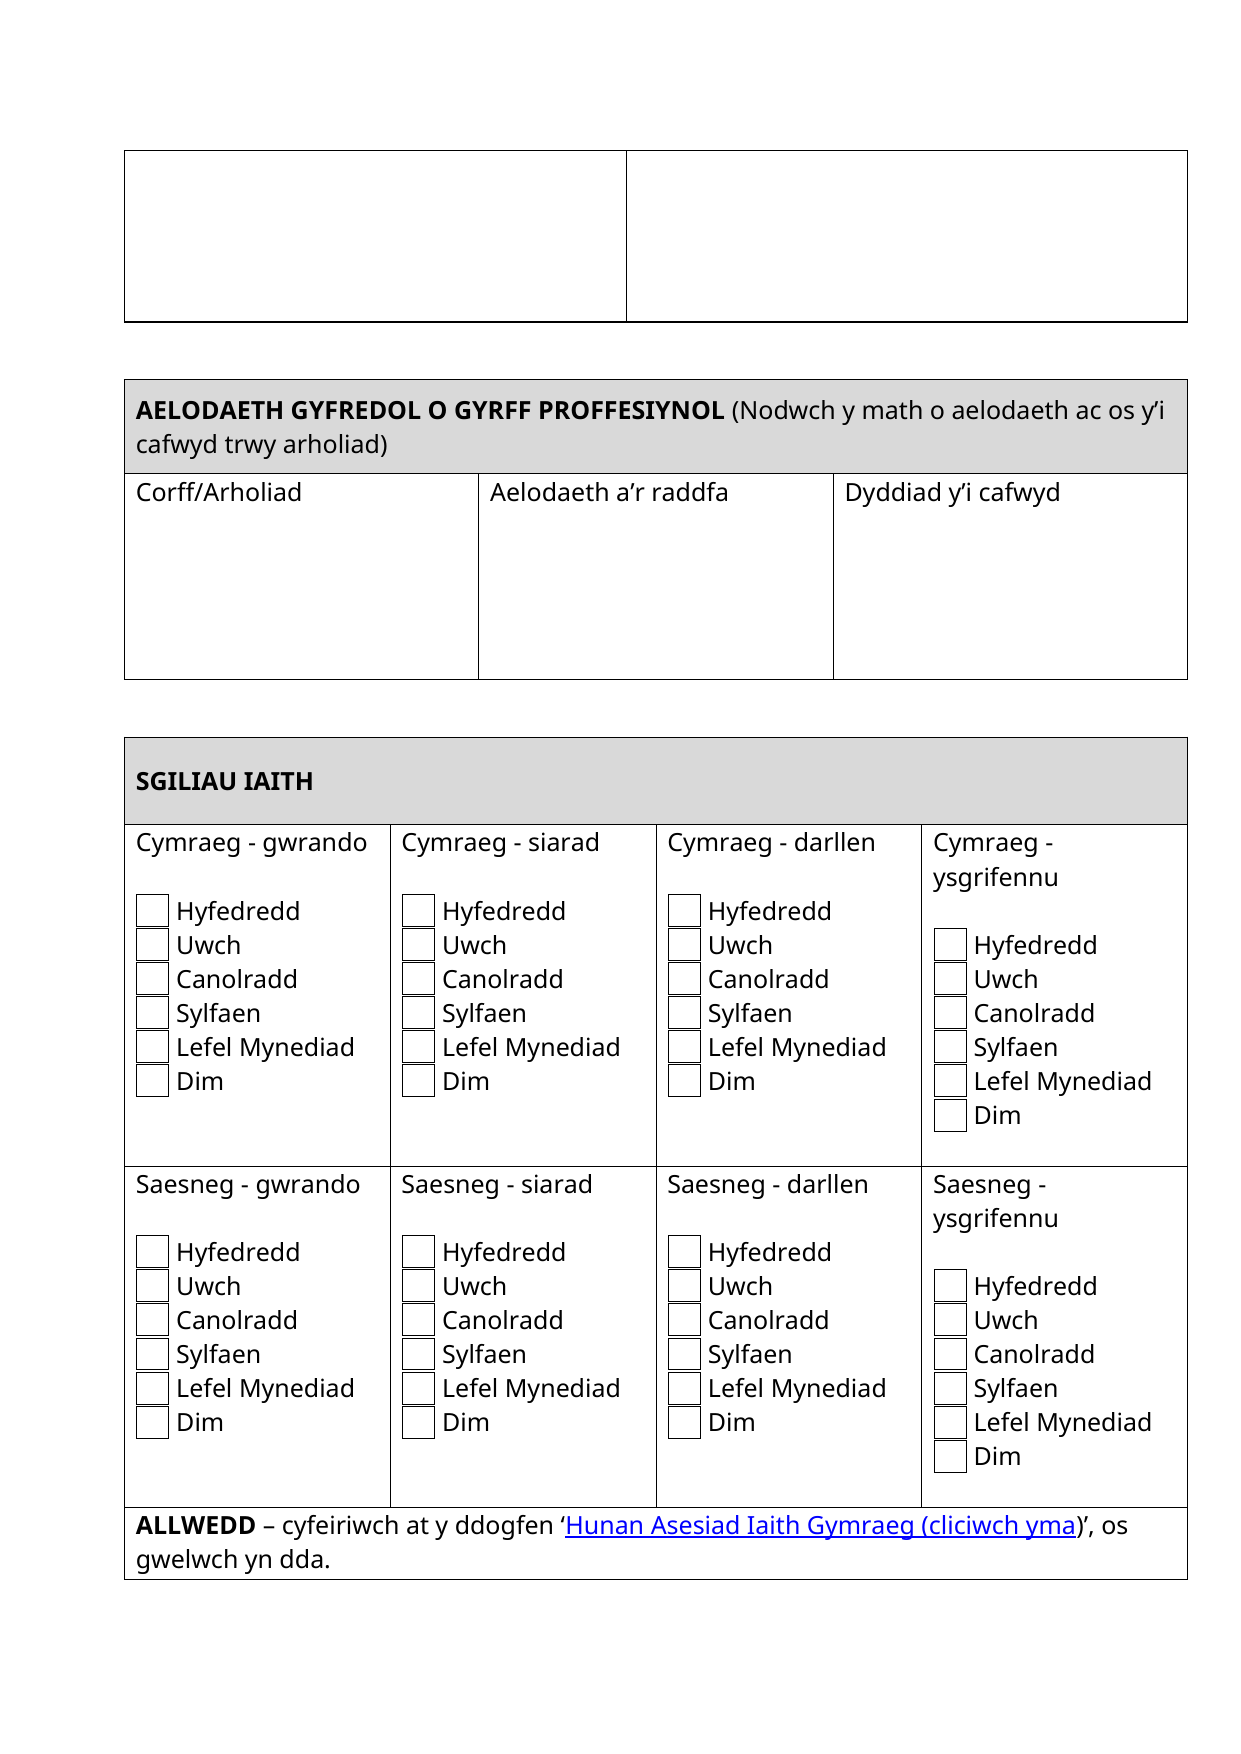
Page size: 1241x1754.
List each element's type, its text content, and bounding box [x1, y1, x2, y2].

table_cell Cymraeg - siarad Hyfedredd Uwch Canolradd Sylfaen Lefel Mynediad Dim [391, 825, 656, 1166]
table_cell Cymraeg - gwrando Hyfedredd Uwch Canolradd Sylfaen Lefel Mynediad Dim [125, 825, 390, 1166]
table_cell [125, 151, 626, 321]
table_cell Saesneg - siarad Hyfedredd Uwch Canolradd Sylfaen Lefel Mynediad Dim [391, 1167, 656, 1507]
table_cell Saesneg - ysgrifennu Hyfedredd Uwch Canolradd Sylfaen Lefel Mynediad Dim [922, 1167, 1187, 1507]
table_cell Dyddiad y’i cafwyd [834, 474, 1187, 679]
table_header AELODAETH GYFREDOL O GYRFF PROFFESIYNOL (Nodwch y math o aelodaeth ac os y’i cafwyd trwy arholiad) [125, 380, 1187, 473]
table_cell [627, 151, 1187, 321]
table_header SGILIAU IAITH [125, 738, 1187, 824]
table_cell Saesneg - darllen Hyfedredd Uwch Canolradd Sylfaen Lefel Mynediad Dim [657, 1167, 921, 1507]
table_cell Cymraeg - darllen Hyfedredd Uwch Canolradd Sylfaen Lefel Mynediad Dim [657, 825, 921, 1166]
table_cell ALLWEDD – cyfeiriwch at y ddogfen ‘Hunan Asesiad Iaith Gymraeg (cliciwch yma)’, os gwelwch yn dda. [125, 1508, 1187, 1579]
table_cell Aelodaeth a’r raddfa [479, 474, 833, 679]
table_cell Cymraeg - ysgrifennu Hyfedredd Uwch Canolradd Sylfaen Lefel Mynediad Dim [922, 825, 1187, 1166]
table_cell Saesneg - gwrando Hyfedredd Uwch Canolradd Sylfaen Lefel Mynediad Dim [125, 1167, 390, 1507]
table_cell Corff/Arholiad [125, 474, 478, 679]
